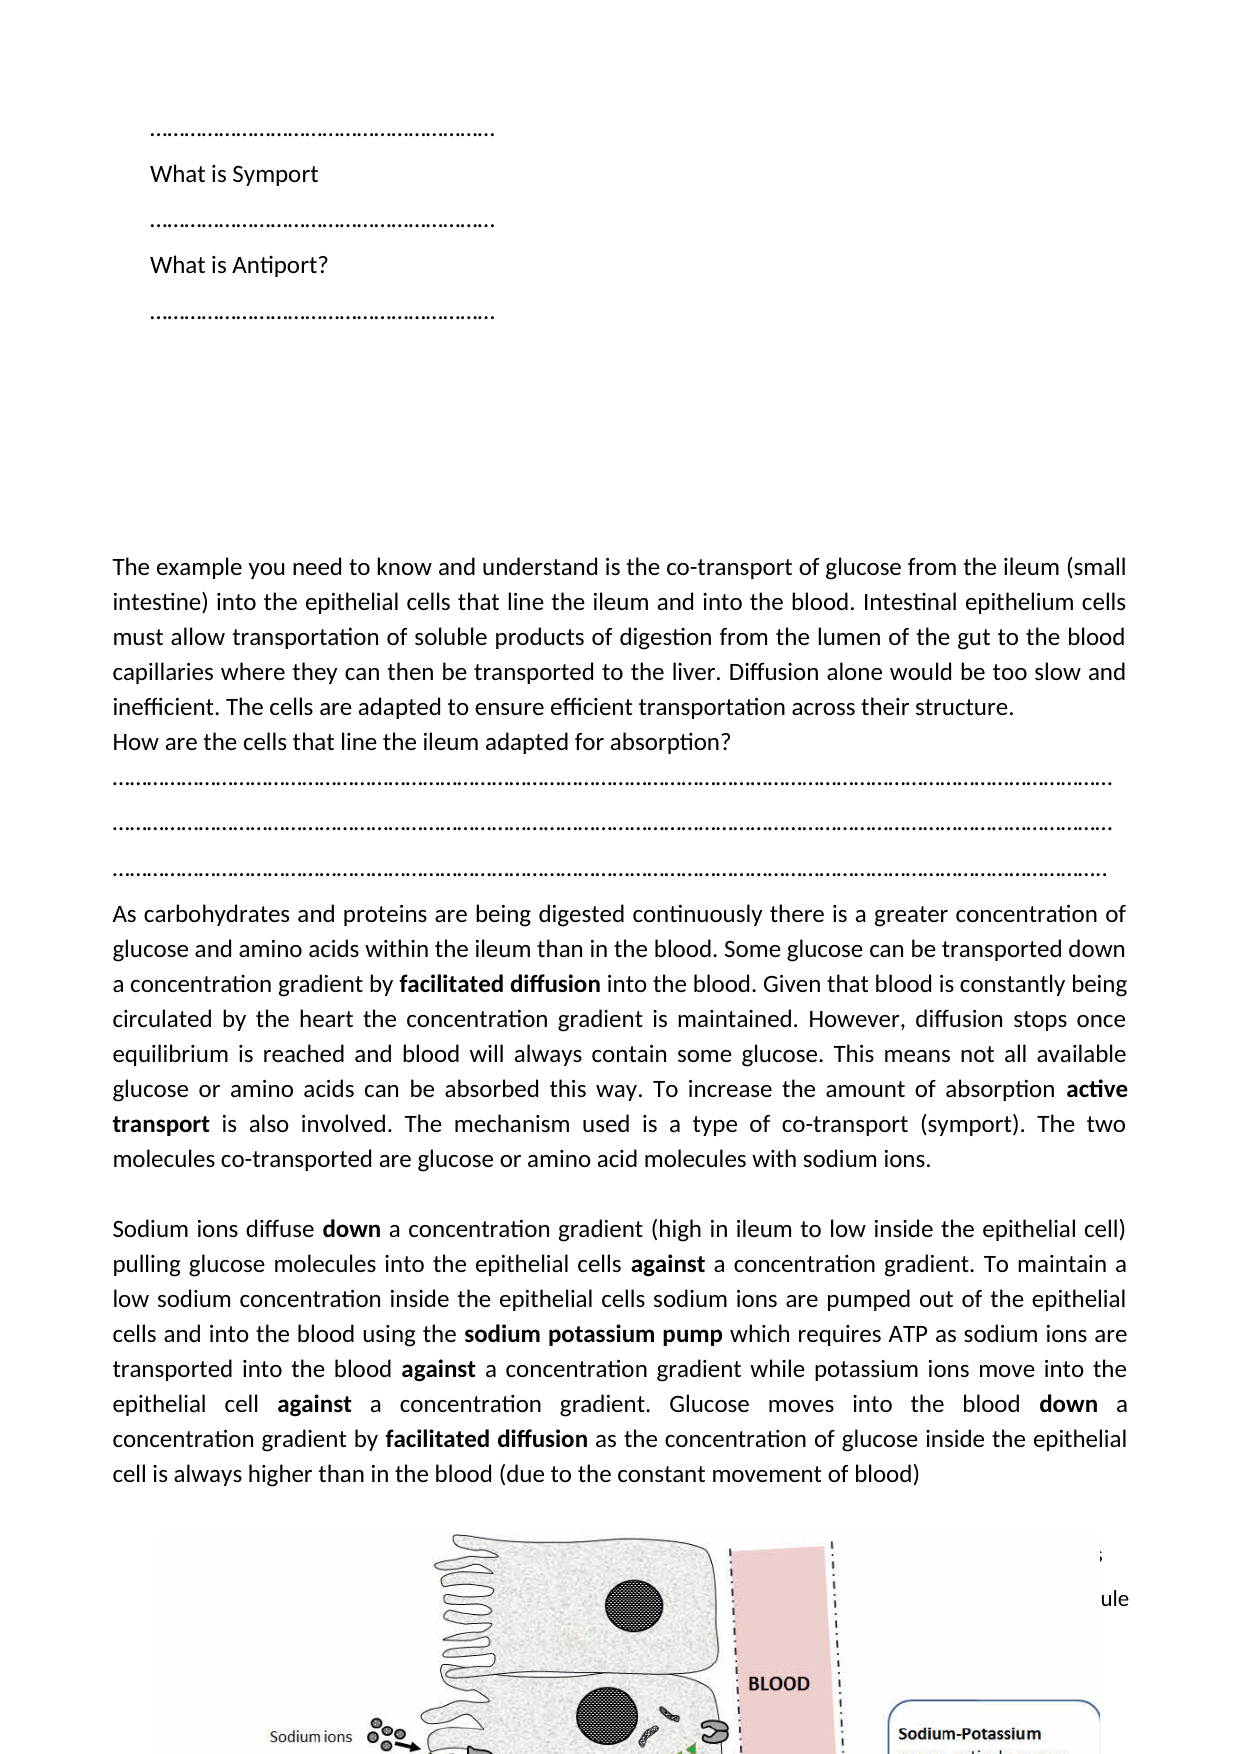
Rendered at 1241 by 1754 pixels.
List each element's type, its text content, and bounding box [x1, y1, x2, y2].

list …………………………………………………… [150, 112, 1128, 143]
list What is Symport [150, 158, 1128, 188]
text As carbohydrates and proteins are being digested continuously there is a greater concentration of glucose and amino acids within the ileum than in the blood. Some glucose can be transported down a concentration gradient by facilitated diffusion into the blood. Given that blood is constantly being circulated by the heart the concentration gradient is maintained. However, diffusion stops once equilibrium is reached and blood will always contain some glucose. This means not all available glucose or amino acids can be absorbed this way. To increase the amount of absorption active transport is also involved. The mechanism used is a type of co-transport (symport). The two molecules co-transported are glucose or amino acid molecules with sodium ions. [112, 898, 1128, 1173]
text The example you need to know and understand is the co-transport of glucose from the ileum (small intestine) into the epithelial cells that line the ileum and into the blood. Intestinal epithelium cells must allow transportation of soluble products of digestion from the lumen of the gut to the blood capillaries where they can then be transported to the liver. Diffusion alone would be too slow and inefficient. The cells are adapted to ensure efficient transportation across their structure. [112, 551, 1128, 721]
list …………………………………………………… [150, 204, 1128, 234]
text …………………………………………………………………………………………………………………………………………………………………………………………………………………………………………………………………………………………………………………………………………………………………………………………………………………………………………………………………………….. [112, 761, 1128, 883]
text Sodium ions diffuse down a concentration gradient (high in ileum to low inside the epithelial cell) pulling glucose molecules into the epithelial cells against a concentration gradient. To maintain a low sodium concentration inside the epithelial cells sodium ions are pumped out of the epithelial cells and into the blood using the sodium potassium pump which requires ATP as sodium ions are transported into the blood against a concentration gradient while potassium ions move into the epithelial cell against a concentration gradient. Glucose moves into the blood down a concentration gradient by facilitated diffusion as the concentration of glucose inside the epithelial cell is always higher than in the blood (due to the constant movement of blood) [112, 1213, 1128, 1488]
list …………………………………………………… [150, 295, 1128, 326]
text How are the cells that line the ileum adapted for absorption? [112, 726, 1128, 756]
list What is Antiport? [150, 249, 1128, 280]
